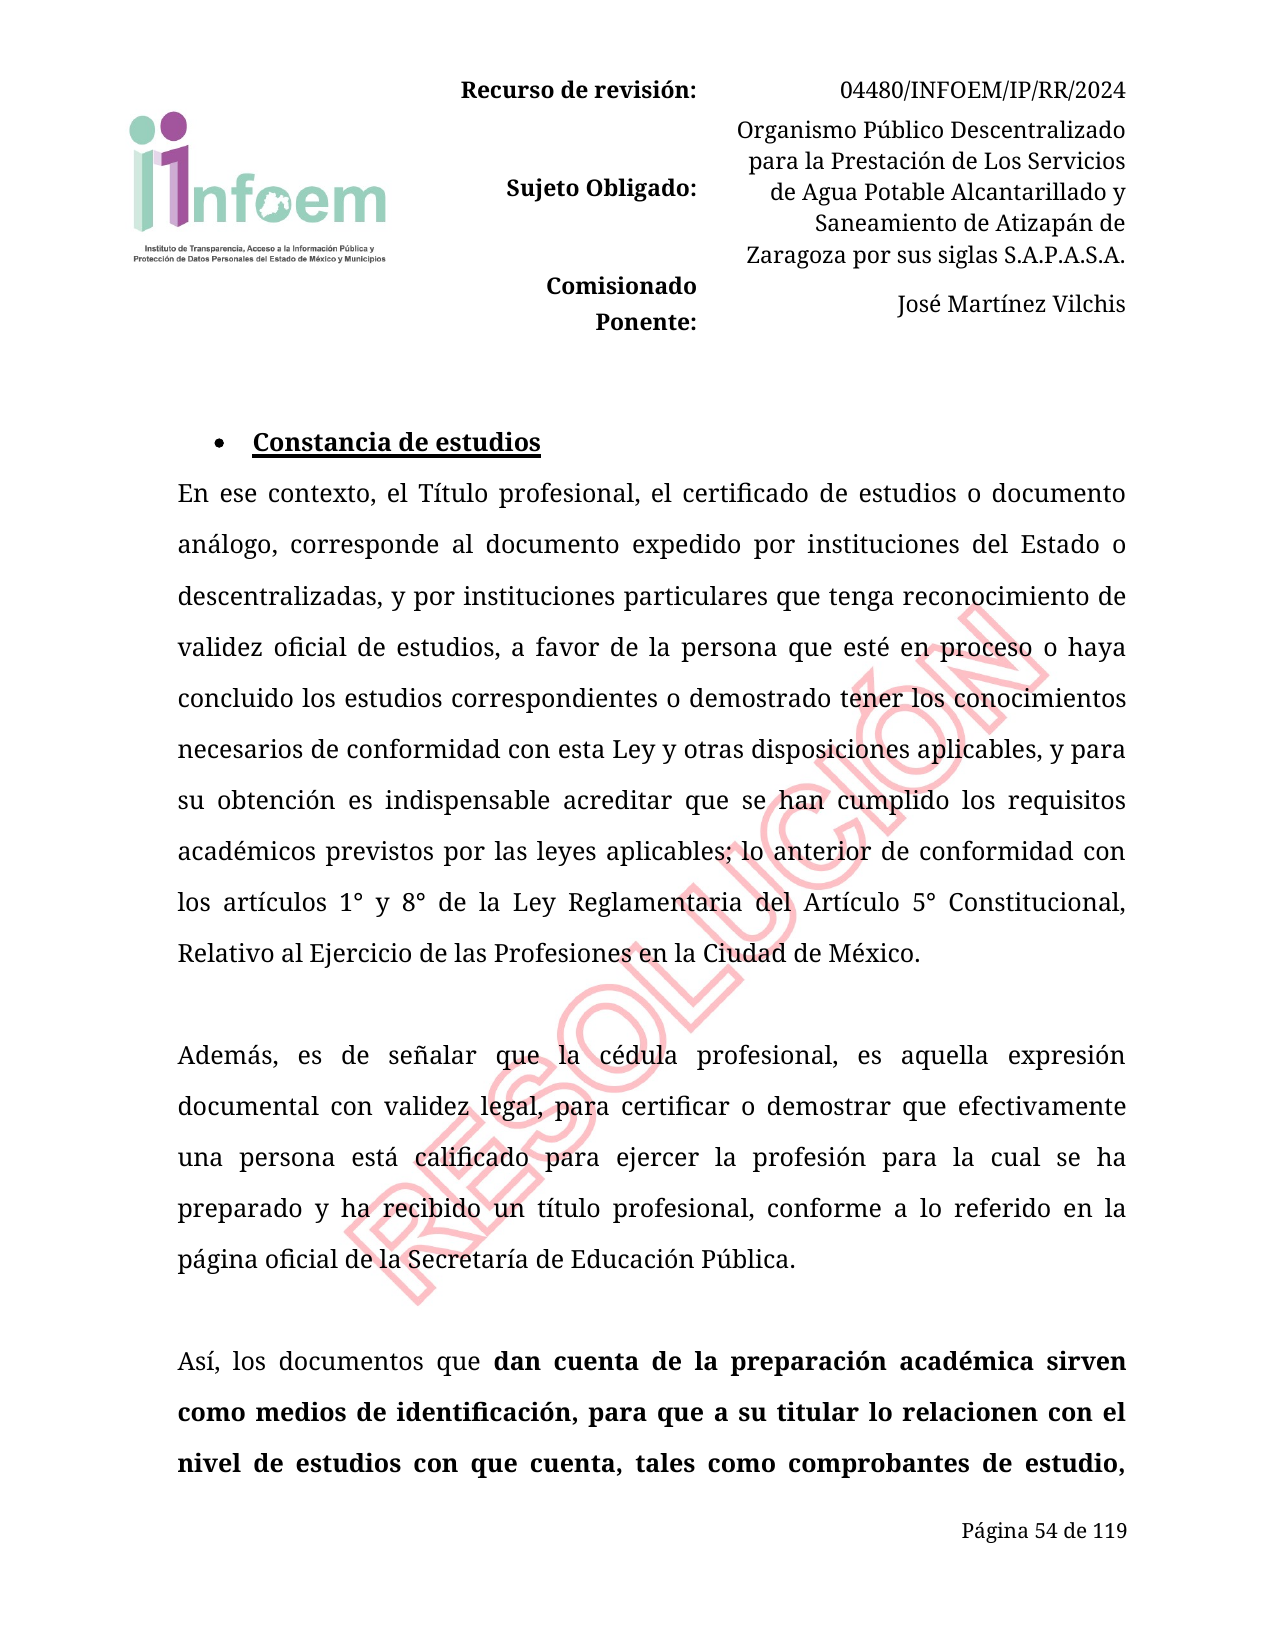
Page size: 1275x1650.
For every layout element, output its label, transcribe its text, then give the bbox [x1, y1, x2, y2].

picture [2, 47, 1275, 1650]
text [177, 1344, 1127, 1480]
text En ese contexto, el Título profesional, el certificado de estudios o documento análogo, corresponde al documento expedido por instituciones del Estado o descentralizadas, y por instituciones particulares que tenga reconocimiento de validez oficial de estudios, a favor de la persona que esté en proceso o haya concluido los estudios correspondientes o demostrado tener los conocimientos necesarios de conformidad con esta Ley y otras disposiciones aplicables, y para su obtención es indispensable acreditar que se han cumplido los requisitos académicos previstos por las leyes aplicables; lo anterior de conformidad con los artículos 1° y 8° de la Ley Reglamentaria del Artículo 5° Constitucional, Relativo al Ejercicio de las Profesiones en la Ciudad de México. [177, 476, 1127, 969]
text Además, es de señalar que la cédula profesional, es aquella expresión documental con validez legal, para certificar o demostrar que efectivamente una persona está calificado para ejercer la profesión para la cual se ha preparado y ha recibido un título profesional, conforme a lo referido en la página oficial de la Secretaría de Educación Pública. [177, 1038, 1127, 1276]
list Constancia de estudios [215, 425, 1130, 459]
